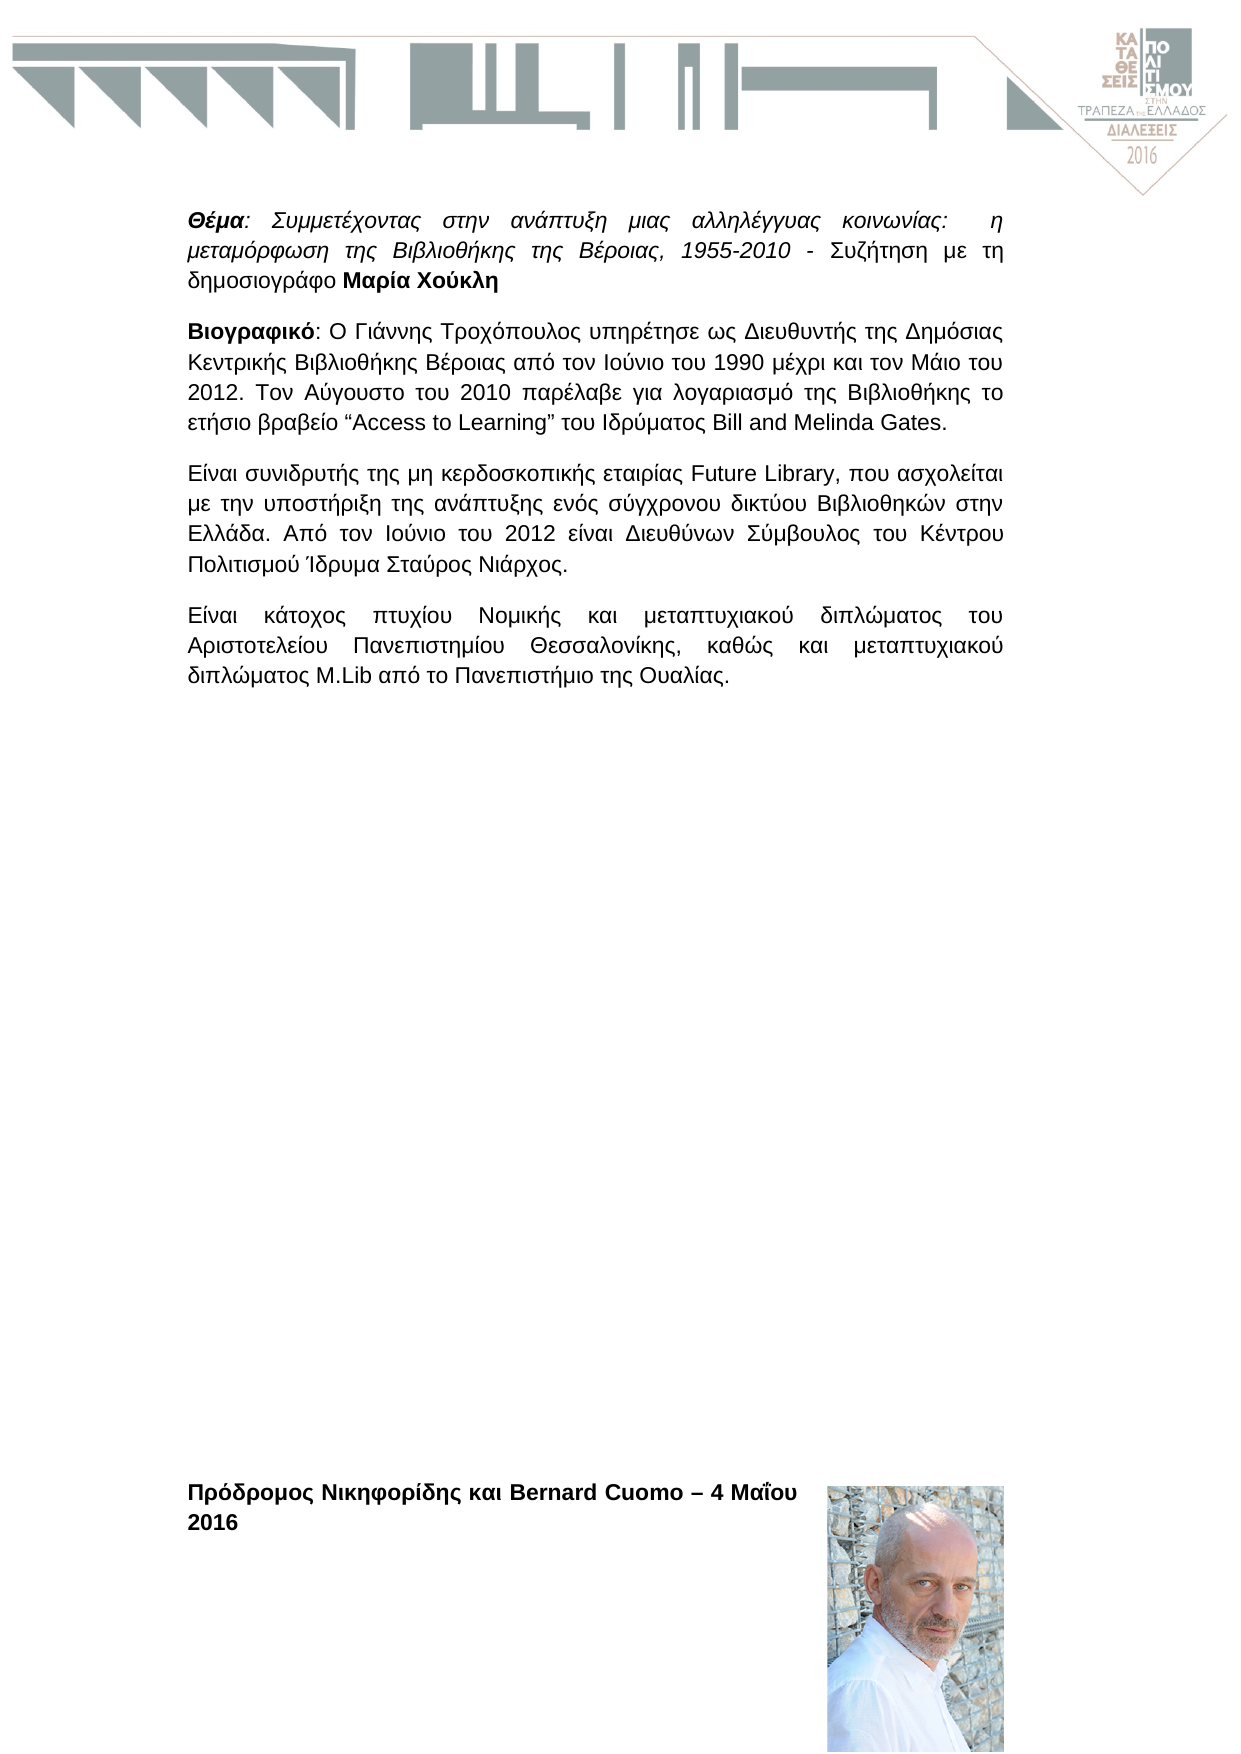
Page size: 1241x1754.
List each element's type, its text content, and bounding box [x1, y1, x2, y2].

text Πρόδρομος Νικηφορίδης και Bernard Cuomo – 4 Μαΐου 2016 [187, 1479, 1004, 1535]
picture [827, 1486, 1004, 1752]
text Είναι κάτοχος πτυχίου Νομικής και μεταπτυχιακού διπλώματος του Αριστοτελείου Πανεπιστημίου Θεσσαλονίκης, καθώς και μεταπτυχιακού διπλώματος M.Lib από το Πανεπιστήμιο της Ουαλίας. [187, 602, 1004, 688]
text Βιογραφικό: Ο Γιάννης Τροχόπουλος υπηρέτησε ως Διευθυντής της Δημόσιας Κεντρικής Βιβλιοθήκης Βέροιας από τον Ιούνιο του 1990 μέχρι και τον Μάιο του 2012. Τον Αύγουστο του 2010 παρέλαβε για λογαριασμό της Βιβλιοθήκης το ετήσιο βραβείο “Access to Learning” του Ιδρύματος Bill and Melinda Gates. [187, 318, 1004, 435]
text Θέμα: Συμμετέχοντας στην ανάπτυξη μιας αλληλέγγυας κοινωνίας: η μεταμόρφωση της Βιβλιοθήκης της Βέροιας, 1955-2010 - Συζήτηση με τη δημοσιογράφο Μαρία Χούκλη [187, 207, 1004, 293]
text Είναι συνιδρυτής της μη κερδοσκοπικής εταιρίας Future Library, που ασχολείται με την υποστήριξη της ανάπτυξης ενός σύγχρονου δικτύου Βιβλιοθηκών στην Ελλάδα. Από τον Ιούνιο του 2012 είναι Διευθύνων Σύμβουλος του Κέντρου Πολιτισμού Ίδρυμα Σταύρος Νιάρχος. [187, 460, 1004, 577]
picture [5, 15, 1241, 202]
